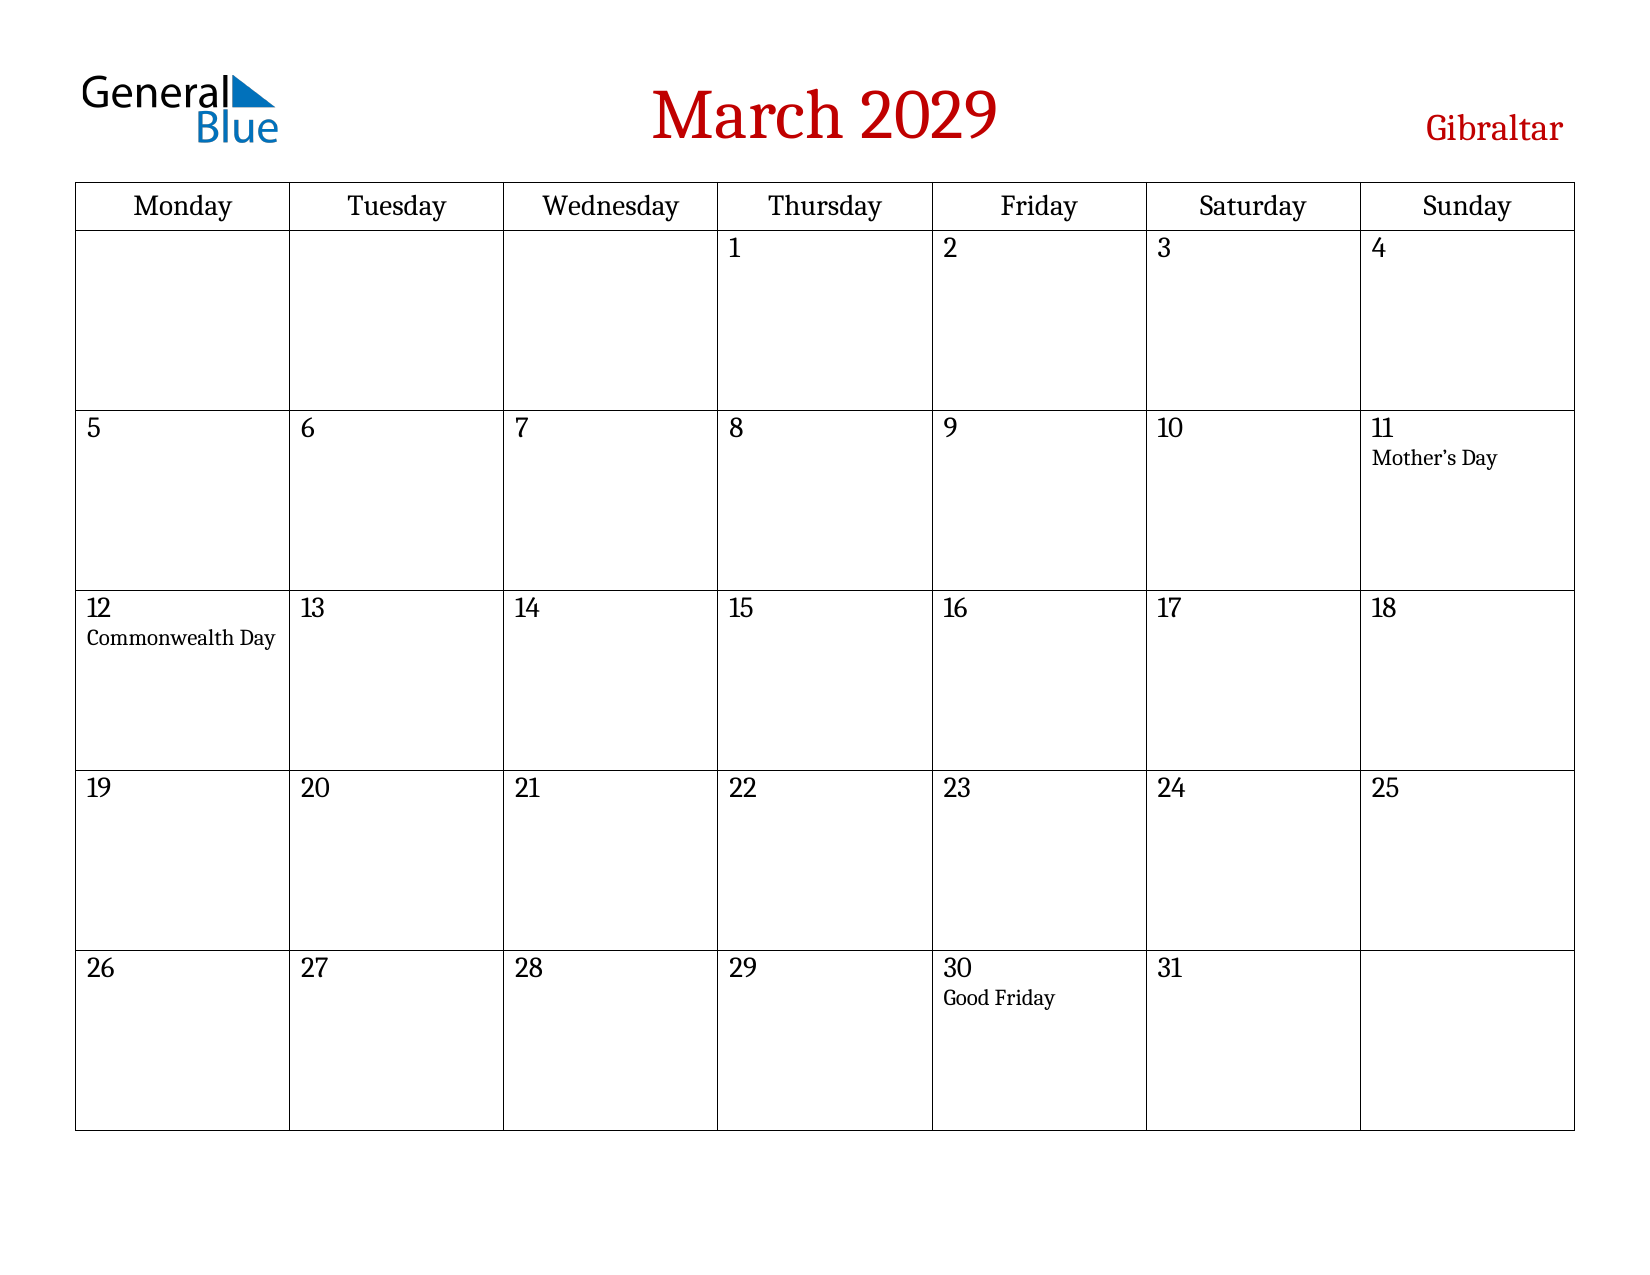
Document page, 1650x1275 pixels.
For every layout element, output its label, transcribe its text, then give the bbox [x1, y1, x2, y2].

table_cell [933, 445, 1146, 590]
table_cell [76, 985, 289, 1130]
table_cell 20 [290, 771, 503, 805]
table_cell [290, 805, 503, 950]
table_cell 27 [290, 951, 503, 985]
table_cell [1147, 265, 1360, 410]
table_cell [504, 445, 717, 590]
table_cell 14 [504, 591, 717, 625]
table_cell 7 [504, 411, 717, 444]
table_cell [504, 231, 717, 264]
table_header [76, 75, 503, 182]
table_cell [504, 985, 717, 1130]
table_cell 13 [290, 591, 503, 625]
table_cell Sunday [1361, 183, 1574, 230]
table_cell [718, 445, 932, 590]
table_cell 6 [290, 411, 503, 444]
table_cell Tuesday [290, 183, 503, 230]
table_cell Friday [933, 183, 1146, 230]
table_cell [1361, 805, 1574, 950]
table_cell 9 [933, 411, 1146, 444]
picture [82, 75, 278, 143]
table_cell [76, 805, 289, 950]
table_cell 31 [1147, 951, 1360, 985]
table_cell 16 [933, 591, 1146, 625]
table_cell 8 [718, 411, 932, 444]
table_header March 2029 [504, 75, 1146, 182]
table_cell [290, 625, 503, 770]
table_cell 10 [1147, 411, 1360, 444]
table_cell 17 [1147, 591, 1360, 625]
table_header Gibraltar [1146, 75, 1574, 182]
table_cell [76, 445, 289, 590]
table_cell [1361, 985, 1574, 1130]
table_cell 24 [1147, 771, 1360, 805]
table_cell 18 [1361, 591, 1574, 625]
table_cell [504, 265, 717, 410]
table_cell [1147, 625, 1360, 770]
table_cell [1147, 985, 1360, 1130]
table_cell [1361, 951, 1574, 985]
table_cell [933, 625, 1146, 770]
table_cell 2 [933, 231, 1146, 264]
table_cell Saturday [1147, 183, 1360, 230]
table_cell [290, 445, 503, 590]
table_cell 19 [76, 771, 289, 805]
table_cell 15 [718, 591, 932, 625]
table_cell [290, 985, 503, 1130]
table_cell [1361, 625, 1574, 770]
table_cell 5 [76, 411, 289, 444]
table_cell [718, 805, 932, 950]
table_cell 28 [504, 951, 717, 985]
table_cell 21 [504, 771, 717, 805]
table_cell Mother’s Day [1361, 445, 1574, 590]
table_cell 1 [718, 231, 932, 264]
table_cell 26 [76, 951, 289, 985]
table_cell 11 [1361, 411, 1574, 444]
table_cell Wednesday [504, 183, 717, 230]
table_cell [933, 265, 1146, 410]
table_cell 23 [933, 771, 1146, 805]
table_cell [718, 625, 932, 770]
table_cell [1147, 445, 1360, 590]
table_cell [504, 805, 717, 950]
table_cell [76, 231, 289, 264]
table_cell [933, 805, 1146, 950]
table_cell 22 [718, 771, 932, 805]
table_cell 4 [1361, 231, 1574, 264]
table_cell [76, 265, 289, 410]
table_cell 30 [933, 951, 1146, 985]
table_cell Commonwealth Day [76, 625, 289, 770]
table_cell Monday [76, 183, 289, 230]
table_cell [718, 265, 932, 410]
table_cell [1361, 265, 1574, 410]
table_cell 25 [1361, 771, 1574, 805]
table_cell 29 [718, 951, 932, 985]
table_cell [504, 625, 717, 770]
table_cell [290, 231, 503, 264]
table_cell Thursday [718, 183, 932, 230]
table_cell [290, 265, 503, 410]
table_cell Good Friday [933, 985, 1146, 1130]
table_cell [1147, 805, 1360, 950]
table_cell [718, 985, 932, 1130]
table_cell 12 [76, 591, 289, 625]
table_cell 3 [1147, 231, 1360, 264]
